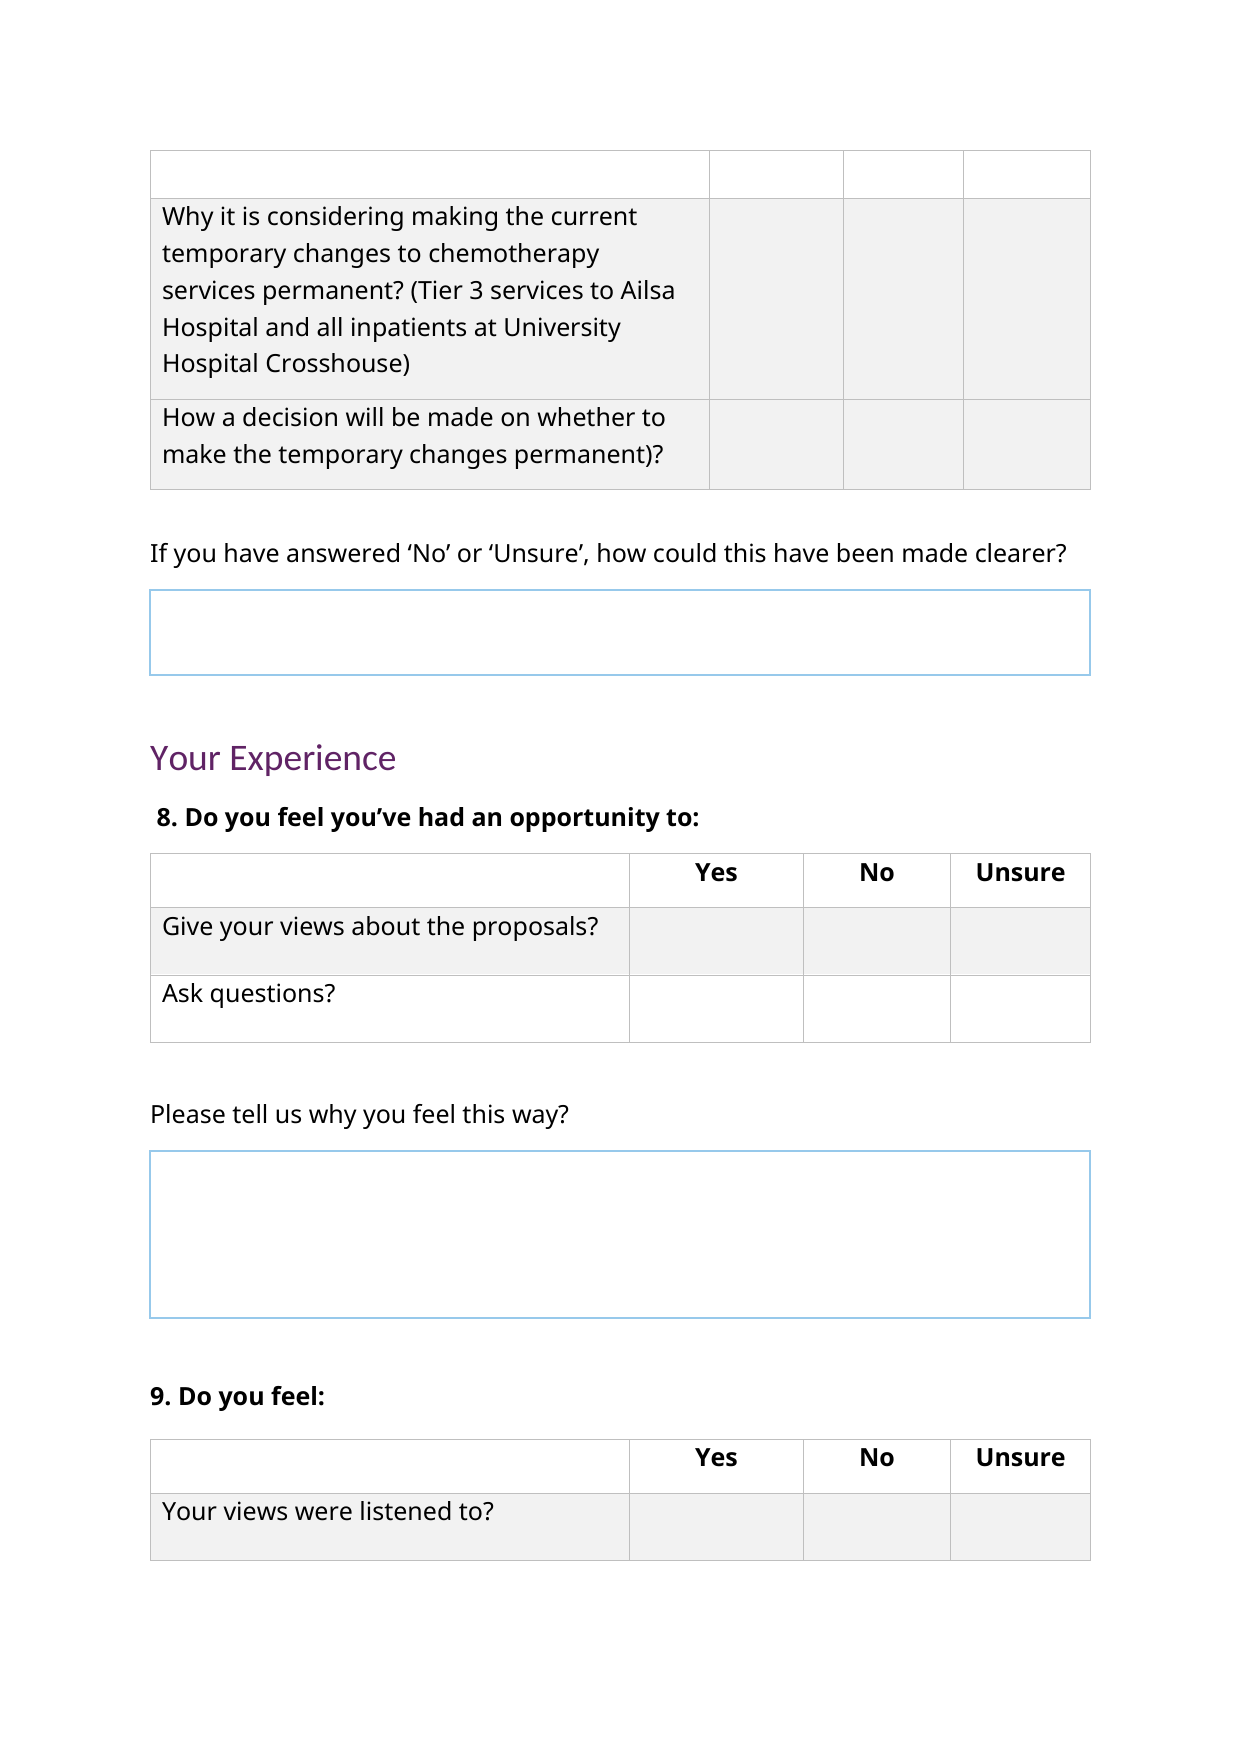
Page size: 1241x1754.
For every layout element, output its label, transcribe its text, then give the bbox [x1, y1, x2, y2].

table_cell Your views were listened to? [151, 1494, 629, 1560]
table_cell [951, 908, 1090, 974]
table_header Unsure [951, 1440, 1090, 1493]
table_cell [710, 400, 843, 489]
table_header Yes [630, 1440, 803, 1493]
table_cell [951, 1494, 1090, 1560]
table_cell Ask questions? [151, 976, 629, 1042]
table_cell [630, 1494, 803, 1560]
table_cell [804, 976, 950, 1042]
table_cell [630, 976, 803, 1042]
table_cell Give your views about the proposals? [151, 908, 629, 974]
table_cell [964, 400, 1090, 489]
table_cell Why it is considering making the current temporary changes to chemotherapy services permanent? (Tier 3 services to Ailsa Hospital and all inpatients at University Hospital Crosshouse) [151, 199, 709, 399]
table_cell [710, 199, 843, 399]
table_header [151, 591, 1089, 674]
text Your Experience [150, 734, 1090, 779]
table_cell [844, 400, 963, 489]
table_cell [964, 199, 1090, 399]
table_header Yes [630, 854, 803, 907]
table_cell [964, 151, 1090, 198]
table_header [151, 854, 629, 907]
subtitle 9. Do you feel: [150, 1378, 1090, 1412]
table_header [151, 1152, 1089, 1317]
table_cell [710, 151, 843, 198]
table_header No [804, 1440, 950, 1493]
table_cell [630, 908, 803, 974]
table_header [151, 1440, 629, 1493]
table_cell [151, 151, 709, 198]
table_cell [804, 1494, 950, 1560]
text Please tell us why you feel this way? [150, 1097, 1090, 1131]
table_cell [804, 908, 950, 974]
table_cell [951, 976, 1090, 1042]
table_cell How a decision will be made on whether to make the temporary changes permanent)? [151, 400, 709, 489]
text If you have answered ‘No’ or ‘Unsure’, how could this have been made clearer? [150, 536, 1090, 569]
text 8. Do you feel you’ve had an opportunity to: [150, 800, 1090, 834]
table_header Unsure [951, 854, 1090, 907]
table_cell [844, 199, 963, 399]
table_header No [804, 854, 950, 907]
table_cell [844, 151, 963, 198]
